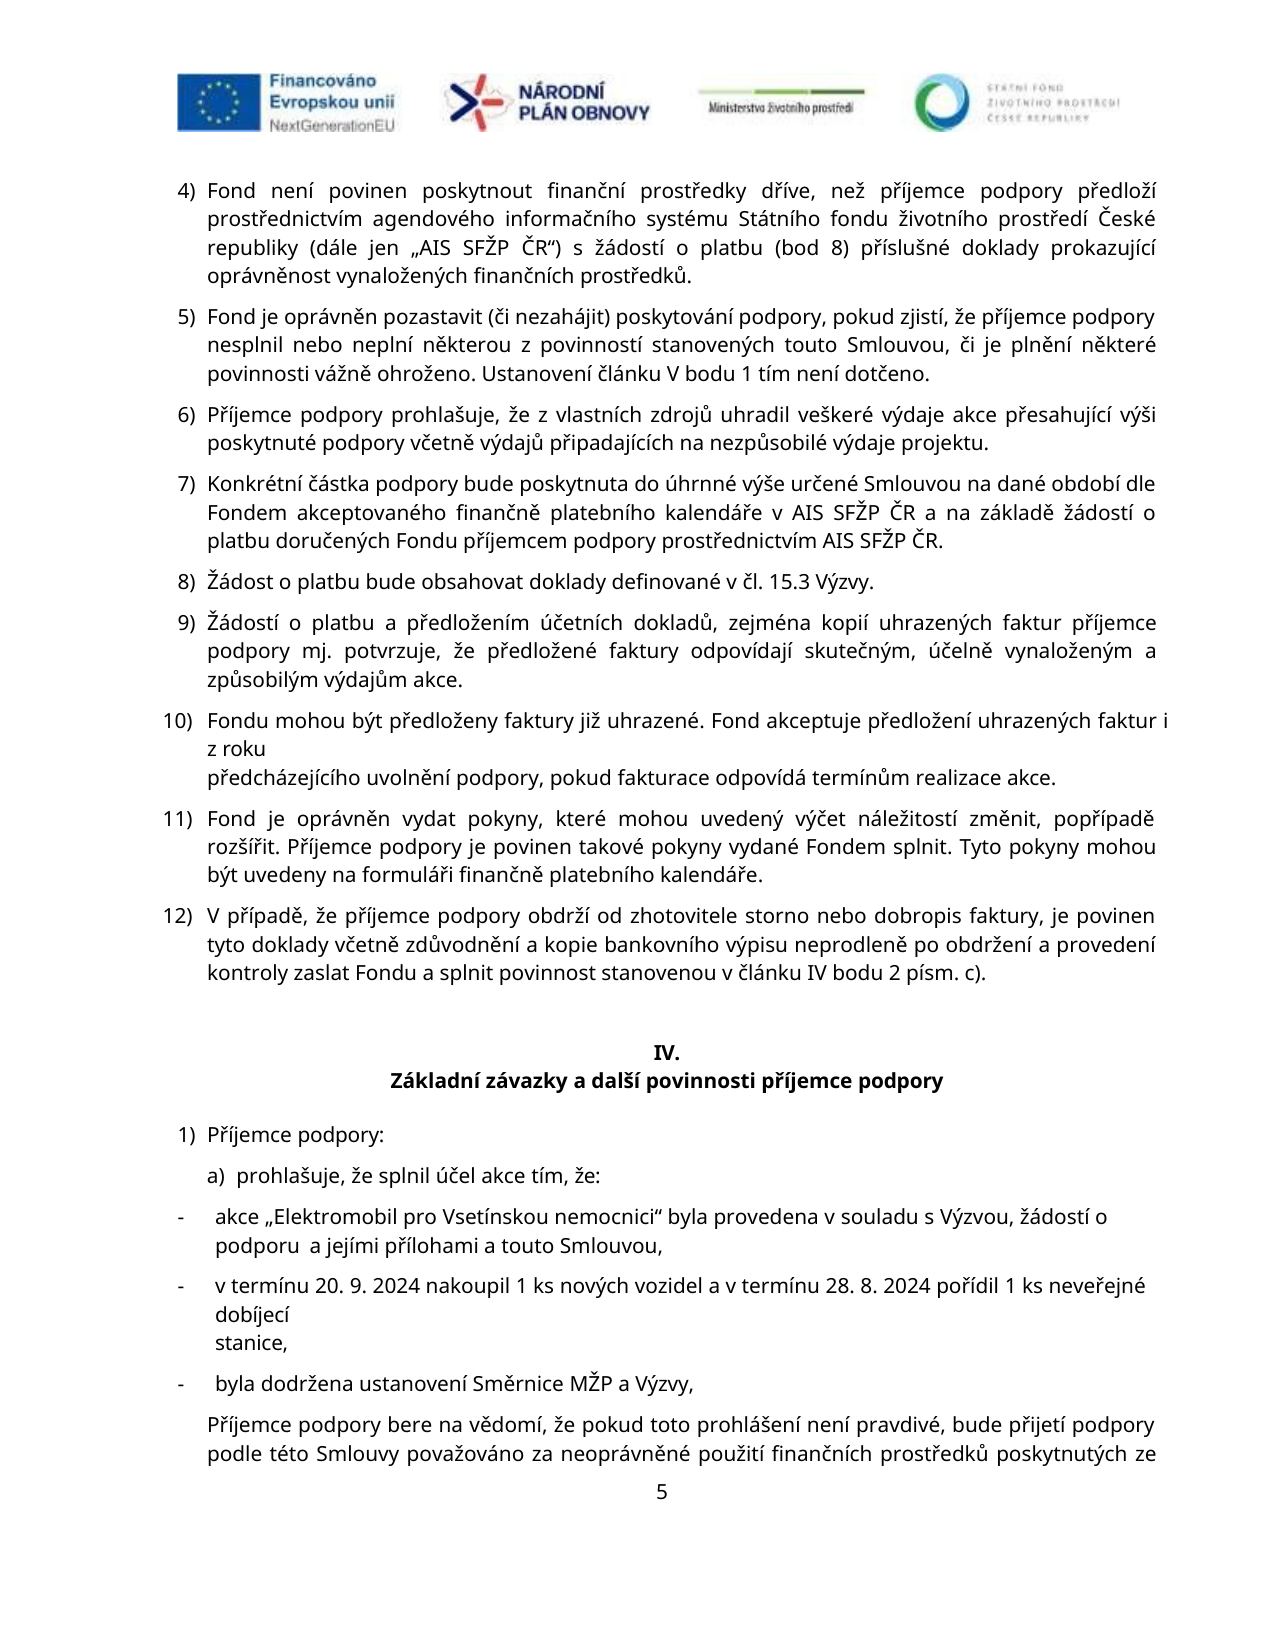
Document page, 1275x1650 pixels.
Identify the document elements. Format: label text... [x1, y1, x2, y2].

subtitle IV. [273, 1038, 1061, 1066]
list Fondu mohou být předloženy faktury již uhrazené. Fond akceptuje předložení uhrazených faktur i z roku [162, 706, 1169, 763]
list Konkrétní částka podpory bude poskytnuta do úhrnné výše určené Smlouvou na dané období dle Fondem akceptovaného finančně platebního kalendáře v AIS SFŽP ČR a na základě žádostí o platbu doručených Fondu příjemcem podpory prostřednictvím AIS SFŽP ČR. [177, 469, 1157, 555]
list v termínu 20. 9. 2024 nakoupil 1 ks nových vozidel a v termínu 28. 8. 2024 pořídil 1 ks neveřejné dobíjecí [177, 1271, 1169, 1328]
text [207, 1410, 1157, 1467]
list V případě, že příjemce podpory obdrží od zhotovitele storno nebo dobropis faktury, je povinen tyto doklady včetně zdůvodnění a kopie bankovního výpisu neprodleně po obdržení a provedení kontroly zaslat Fondu a splnit povinnost stanovenou v článku IV bodu 2 písm. c). [162, 902, 1156, 987]
list Žádostí o platbu a předložením účetních dokladů, zejména kopií uhrazených faktur příjemce podpory mj. potvrzuje, že předložené faktury odpovídají skutečným, účelně vynaloženým a způsobilým výdajům akce. [177, 608, 1157, 693]
list prohlašuje, že splnil účel akce tím, že: [207, 1161, 1169, 1190]
text stanice, [215, 1328, 1169, 1357]
list Fond je oprávněn vydat pokyny, které mohou uvedený výčet náležitostí změnit, popřípadě rozšířit. Příjemce podpory je povinen takové pokyny vydané Fondem splnit. Tyto pokyny mohou být uvedeny na formuláři finančně platebního kalendáře. [162, 804, 1156, 889]
text předcházejícího uvolnění podpory, pokud fakturace odpovídá termínům realizace akce. [207, 763, 1169, 791]
list Žádost o platbu bude obsahovat doklady definované v čl. 15.3 Výzvy. [177, 567, 1169, 596]
list Fond je oprávněn pozastavit (či nezahájit) poskytování podpory, pokud zjistí, že příjemce podpory nesplnil nebo neplní některou z povinností stanovených touto Smlouvou, či je plnění některé povinnosti vážně ohroženo. Ustanovení článku V bodu 1 tím není dotčeno. [177, 302, 1156, 387]
list Příjemce podpory: [177, 1120, 1169, 1149]
list akce „Elektromobil pro Vsetínskou nemocnici“ byla provedena v souladu s Výzvou, žádostí o podporu a jejími přílohami a touto Smlouvou, [177, 1202, 1157, 1259]
list Příjemce podpory prohlašuje, že z vlastních zdrojů uhradil veškeré výdaje akce přesahující výši poskytnuté podpory včetně výdajů připadajících na nezpůsobilé výdaje projektu. [177, 400, 1157, 457]
picture [177, 73, 1121, 132]
subtitle Základní závazky a další povinnosti příjemce podpory [273, 1066, 1061, 1095]
list byla dodržena ustanovení Směrnice MŽP a Výzvy, [177, 1369, 1169, 1398]
list Fond není povinen poskytnout finanční prostředky dříve, než příjemce podpory předloží prostřednictvím agendového informačního systému Státního fondu životního prostředí České republiky (dále jen „AIS SFŽP ČR“) s žádostí o platbu (bod 8) příslušné doklady prokazující oprávněnost vynaložených finančních prostředků. [177, 176, 1157, 290]
